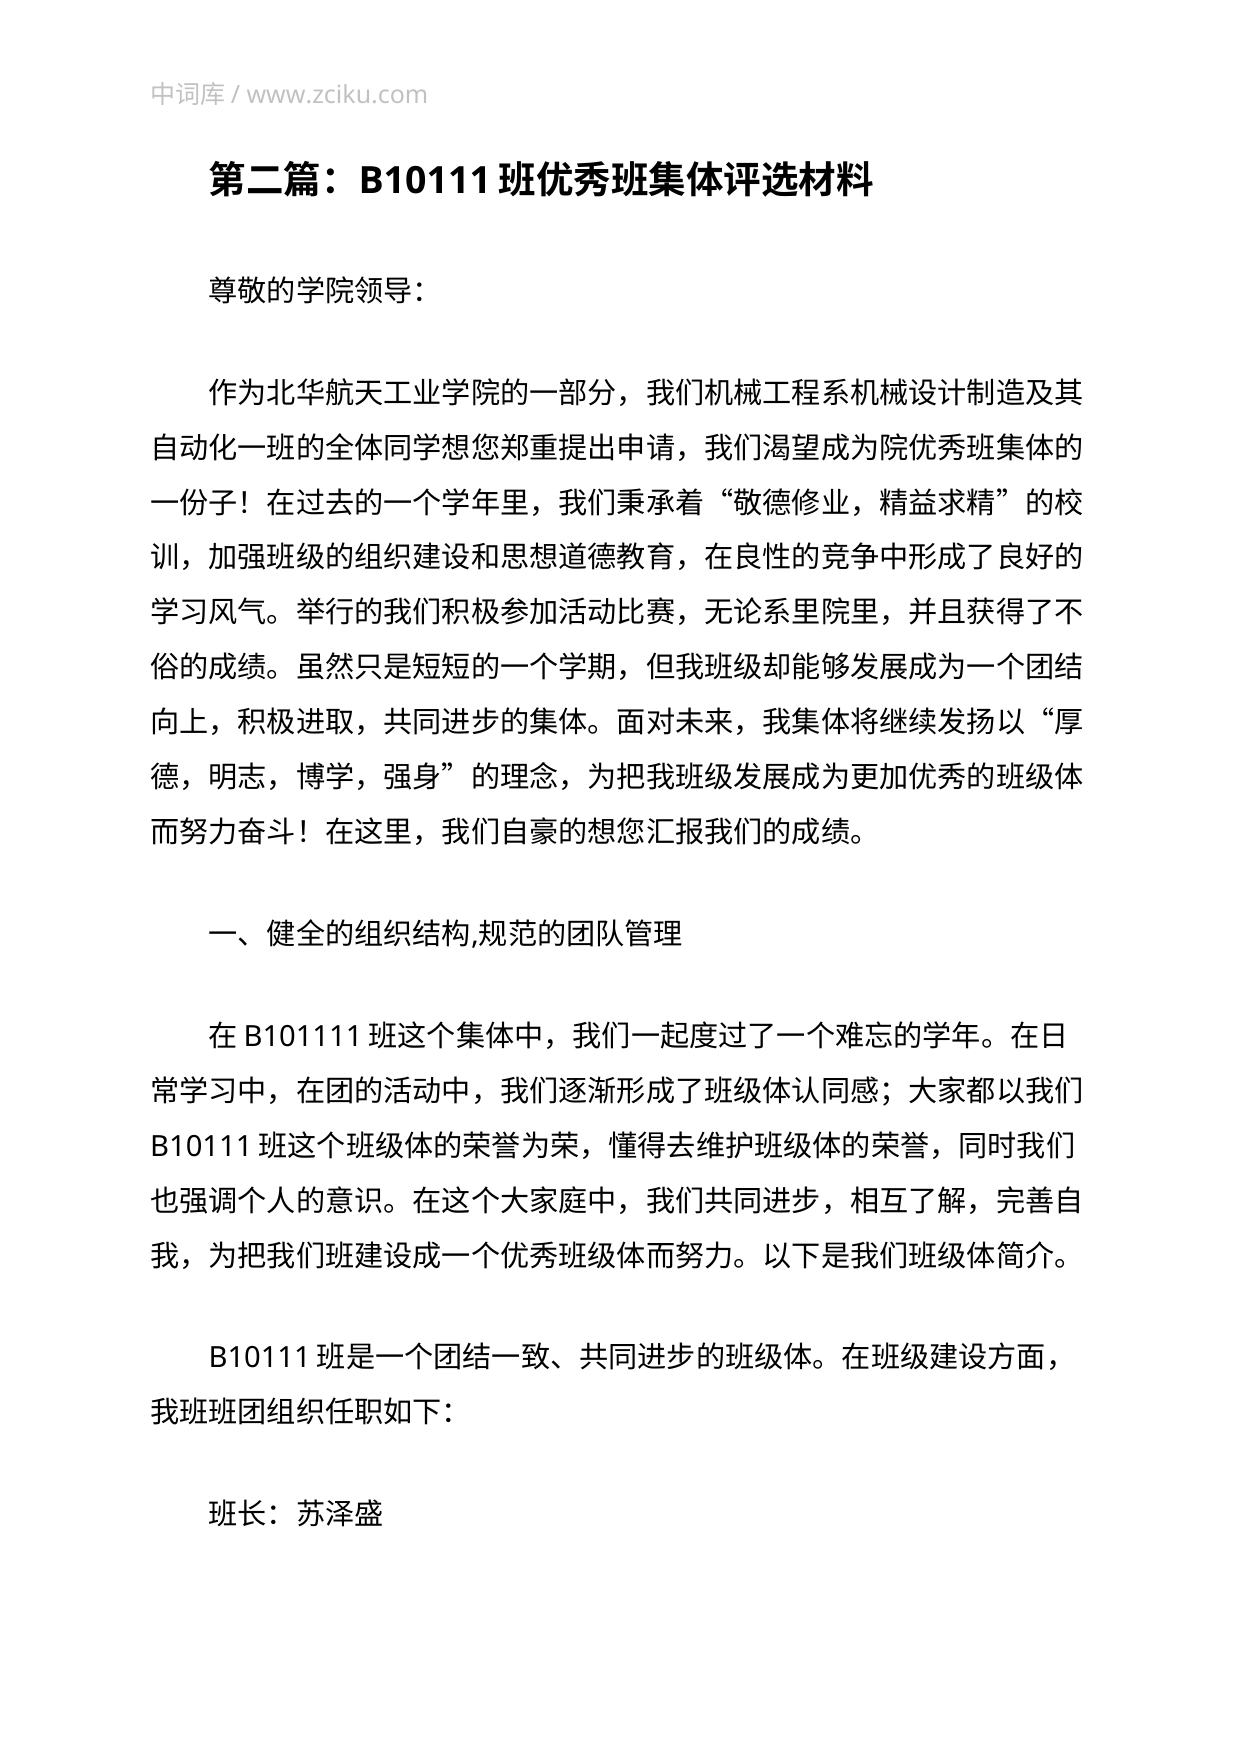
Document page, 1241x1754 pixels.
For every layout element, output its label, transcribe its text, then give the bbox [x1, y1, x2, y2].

text 作为北华航天工业学院的一部分，我们机械工程系机械设计制造及其自动化一班的全体同学想您郑重提出申请，我们渴望成为院优秀班集体的一份子！在过去的一个学年里，我们秉承着“敬德修业，精益求精”的校训，加强班级的组织建设和思想道德教育，在良性的竞争中形成了良好的学习风气。举行的我们积极参加活动比赛，无论系里院里，并且获得了不俗的成绩。虽然只是短短的一个学期，但我班级却能够发展成为一个团结向上，积极进取，共同进步的集体。面对未来，我集体将继续发扬以“厚德，明志，博学，强身”的理念，为把我班级发展成为更加优秀的班级体而努力奋斗！在这里，我们自豪的想您汇报我们的成绩。 [150, 369, 1090, 851]
text 尊敬的学院领导： [150, 268, 1090, 310]
text 第二篇：B10111班优秀班集体评选材料 [150, 150, 1090, 204]
text 在B101111班这个集体中，我们一起度过了一个难忘的学年。在日常学习中，在团的活动中，我们逐渐形成了班级体认同感；大家都以我们B10111班这个班级体的荣誉为荣，懂得去维护班级体的荣誉，同时我们也强调个人的意识。在这个大家庭中，我们共同进步，相互了解，完善自我，为把我们班建设成一个优秀班级体而努力。以下是我们班级体简介。 [150, 1012, 1090, 1274]
text B10111班是一个团结一致、共同进步的班级体。在班级建设方面，我班班团组织任职如下： [150, 1334, 1090, 1431]
text 一、健全的组织结构,规范的团队管理 [150, 910, 1090, 953]
text 班长：苏泽盛 [150, 1491, 1090, 1533]
